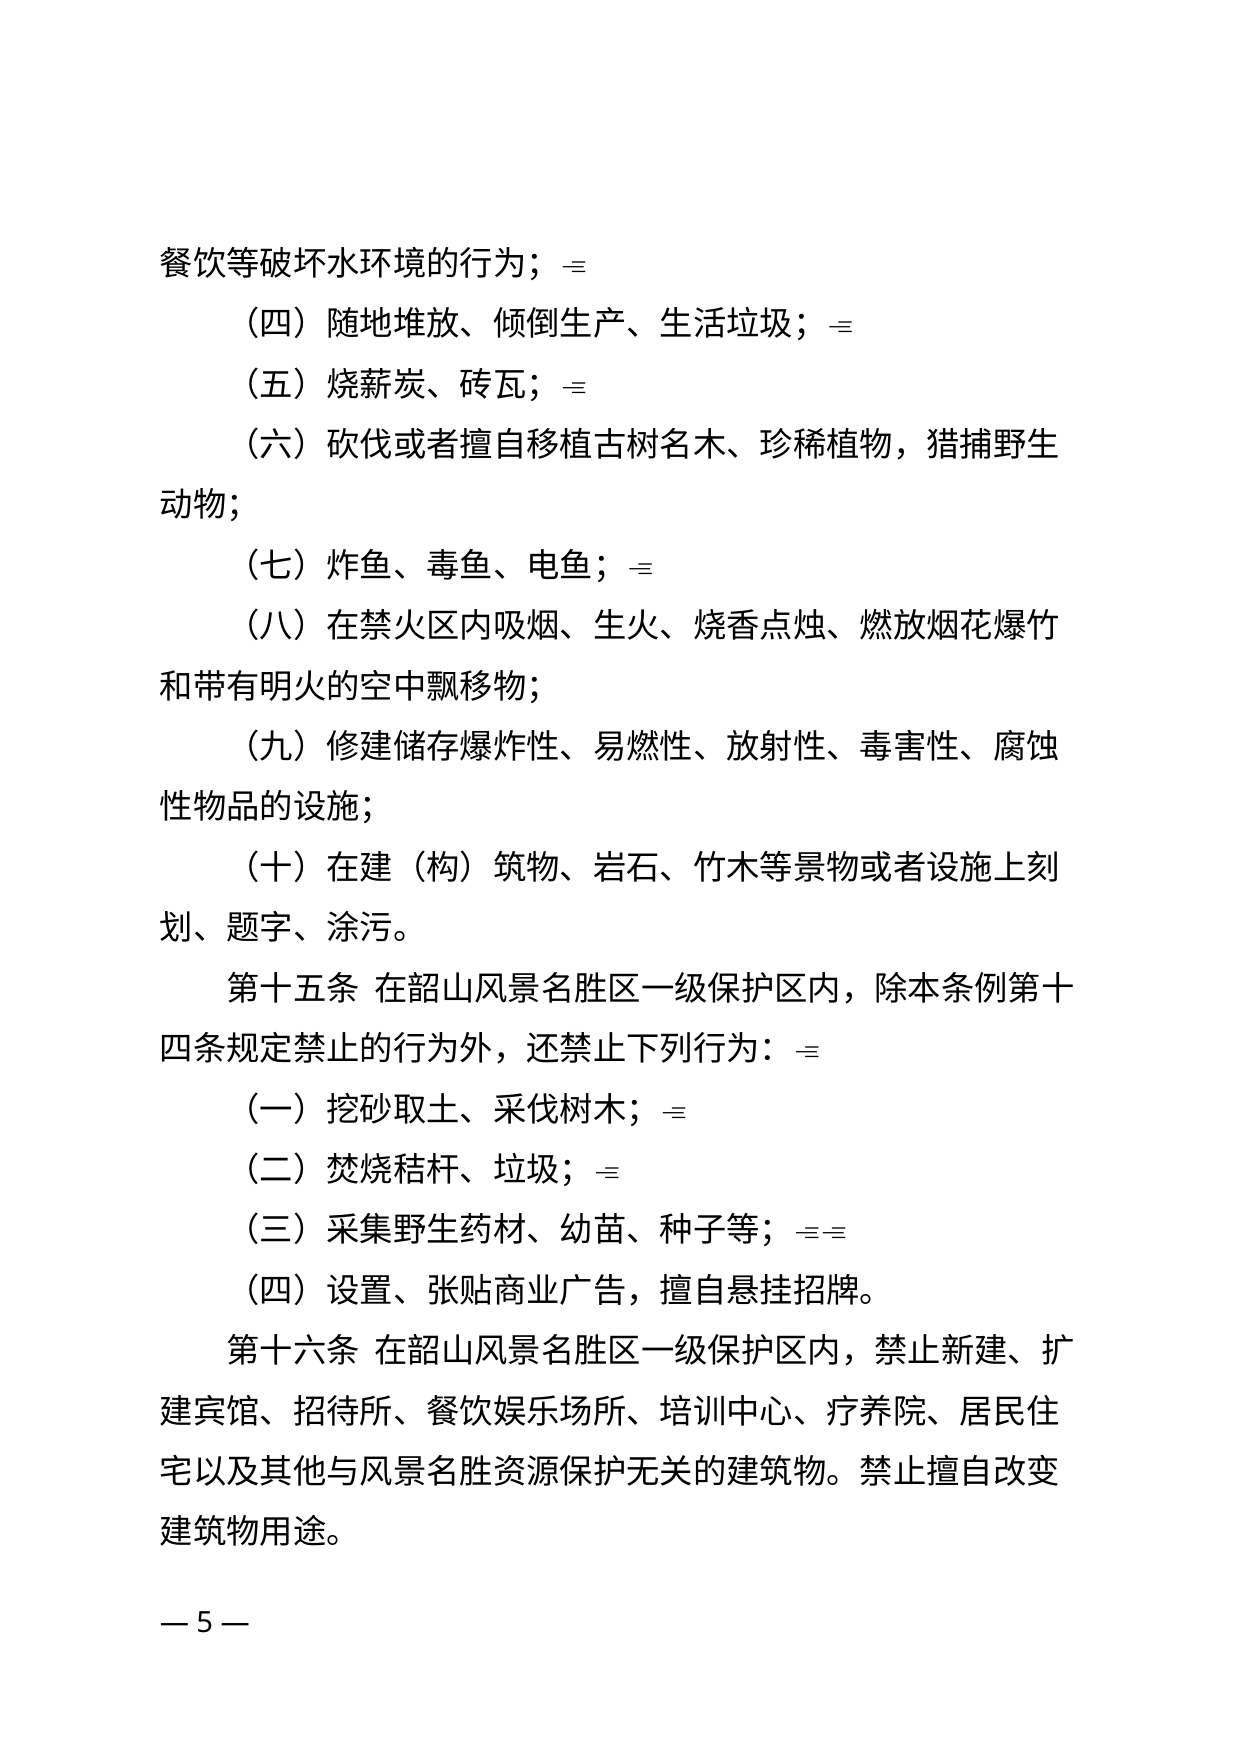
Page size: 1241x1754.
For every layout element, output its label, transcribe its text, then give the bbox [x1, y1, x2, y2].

text （九）修建储存爆炸性、易燃性、放射性、毒害性、腐蚀性物品的设施； [159, 708, 1081, 828]
text （四）设置、张贴商业广告，擅自悬挂招牌。 [159, 1251, 1081, 1312]
text 第十五条 在韶山风景名胜区一级保护区内，除本条例第十四条规定禁止的行为外，还禁止下列行为： [159, 949, 1081, 1070]
text （五）烧薪炭、砖瓦； [159, 345, 1081, 406]
text （八）在禁火区内吸烟、生火、烧香点烛、燃放烟花爆竹和带有明火的空中飘移物； [159, 587, 1081, 708]
text （一）挖砂取土、采伐树木； [159, 1070, 1081, 1131]
text （十）在建（构）筑物、岩石、竹木等景物或者设施上刻划、题字、涂污。 [159, 828, 1081, 949]
text （二）焚烧秸杆、垃圾； [159, 1131, 1081, 1191]
text （四）随地堆放、倾倒生产、生活垃圾； [159, 285, 1081, 345]
text （六）砍伐或者擅自移植古树名木、珍稀植物，猎捕野生动物； [159, 406, 1081, 526]
text 第十六条 在韶山风景名胜区一级保护区内，禁止新建、扩建宾馆、招待所、餐饮娱乐场所、培训中心、疗养院、居民住宅以及其他与风景名胜资源保护无关的建筑物。禁止擅自改变建筑物用途。 [159, 1312, 1081, 1553]
text （三）采集野生药材、幼苗、种子等； [159, 1191, 1081, 1251]
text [159, 224, 1081, 285]
text （七）炸鱼、毒鱼、电鱼； [159, 526, 1081, 587]
